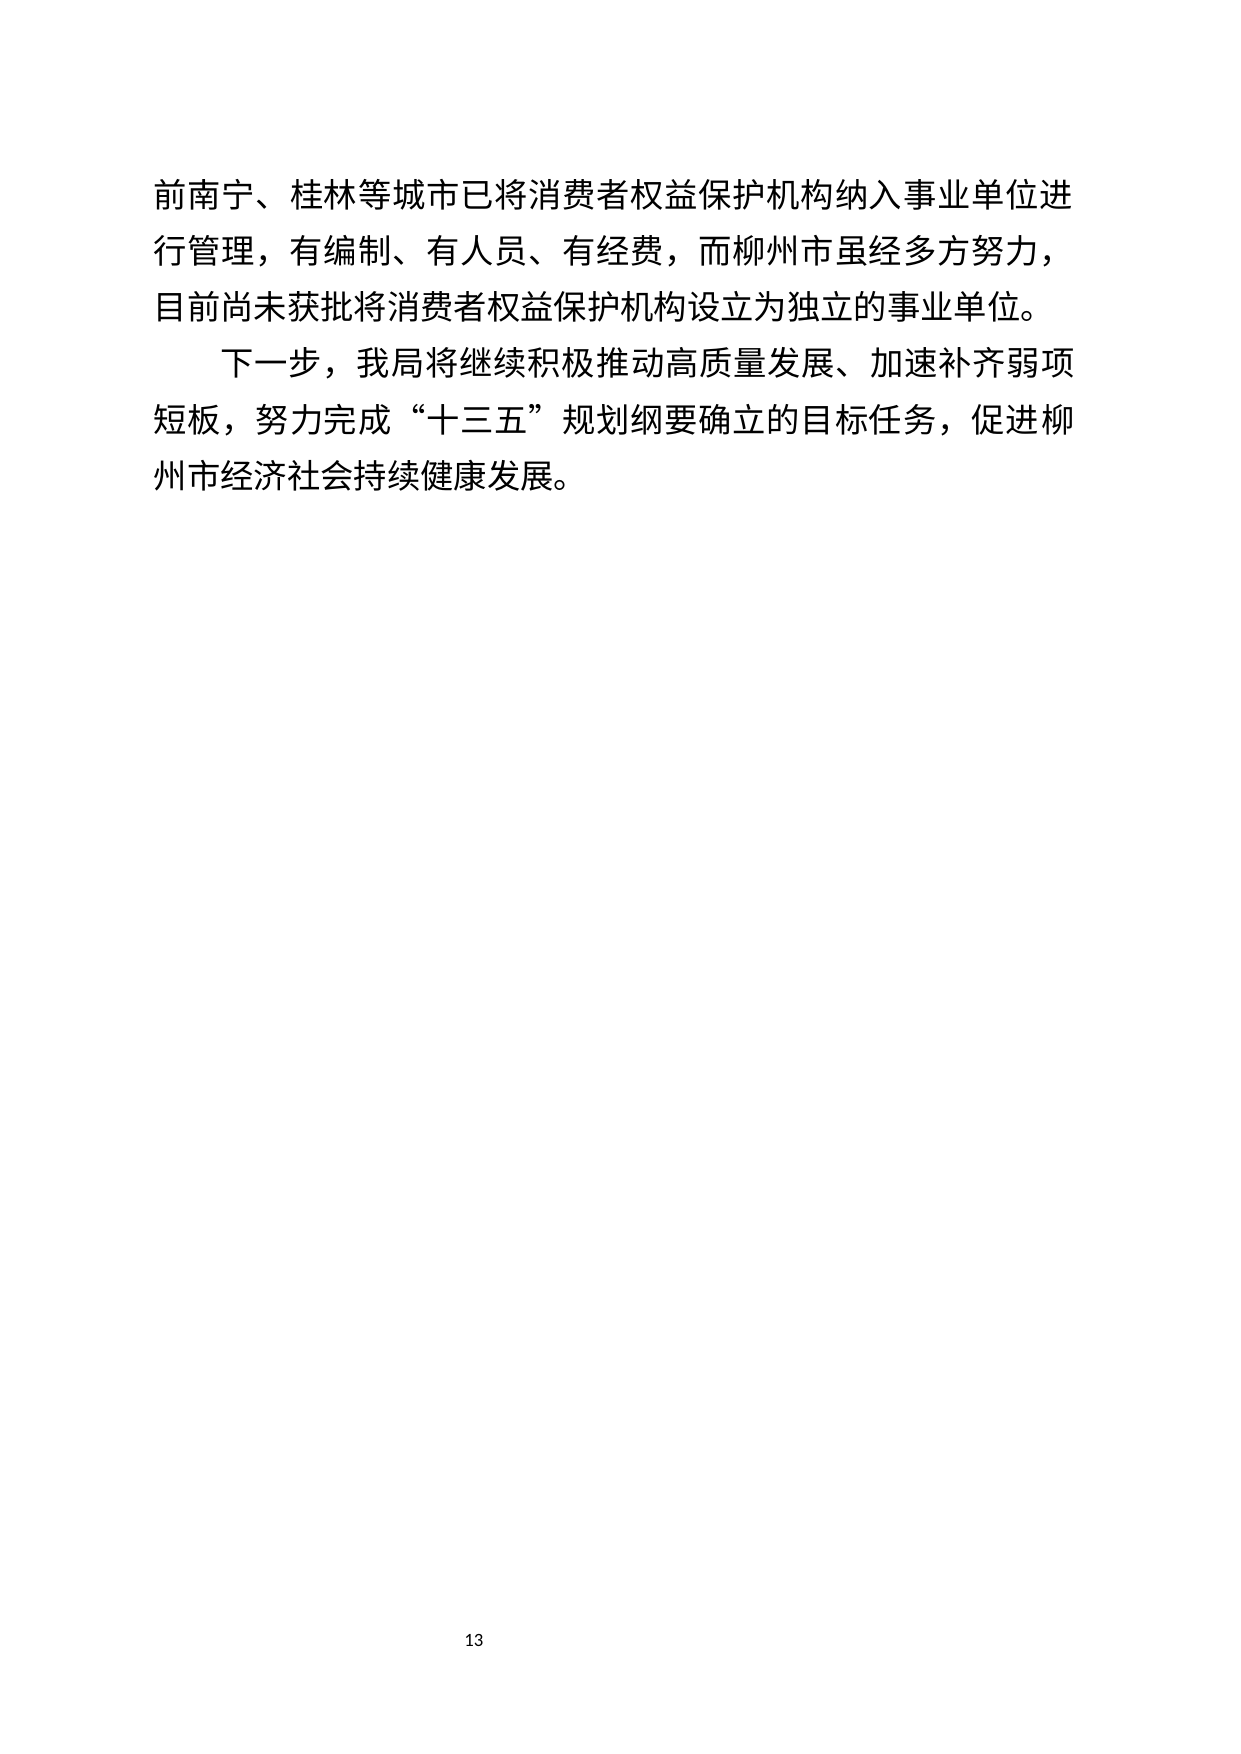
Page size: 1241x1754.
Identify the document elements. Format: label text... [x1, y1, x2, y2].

text 下一步，我局将继续积极推动高质量发展、加速补齐弱项短板，努力完成“十三五”规划纲要确立的目标任务，促进柳州市经济社会持续健康发展。 [153, 331, 1075, 499]
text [153, 162, 1075, 331]
